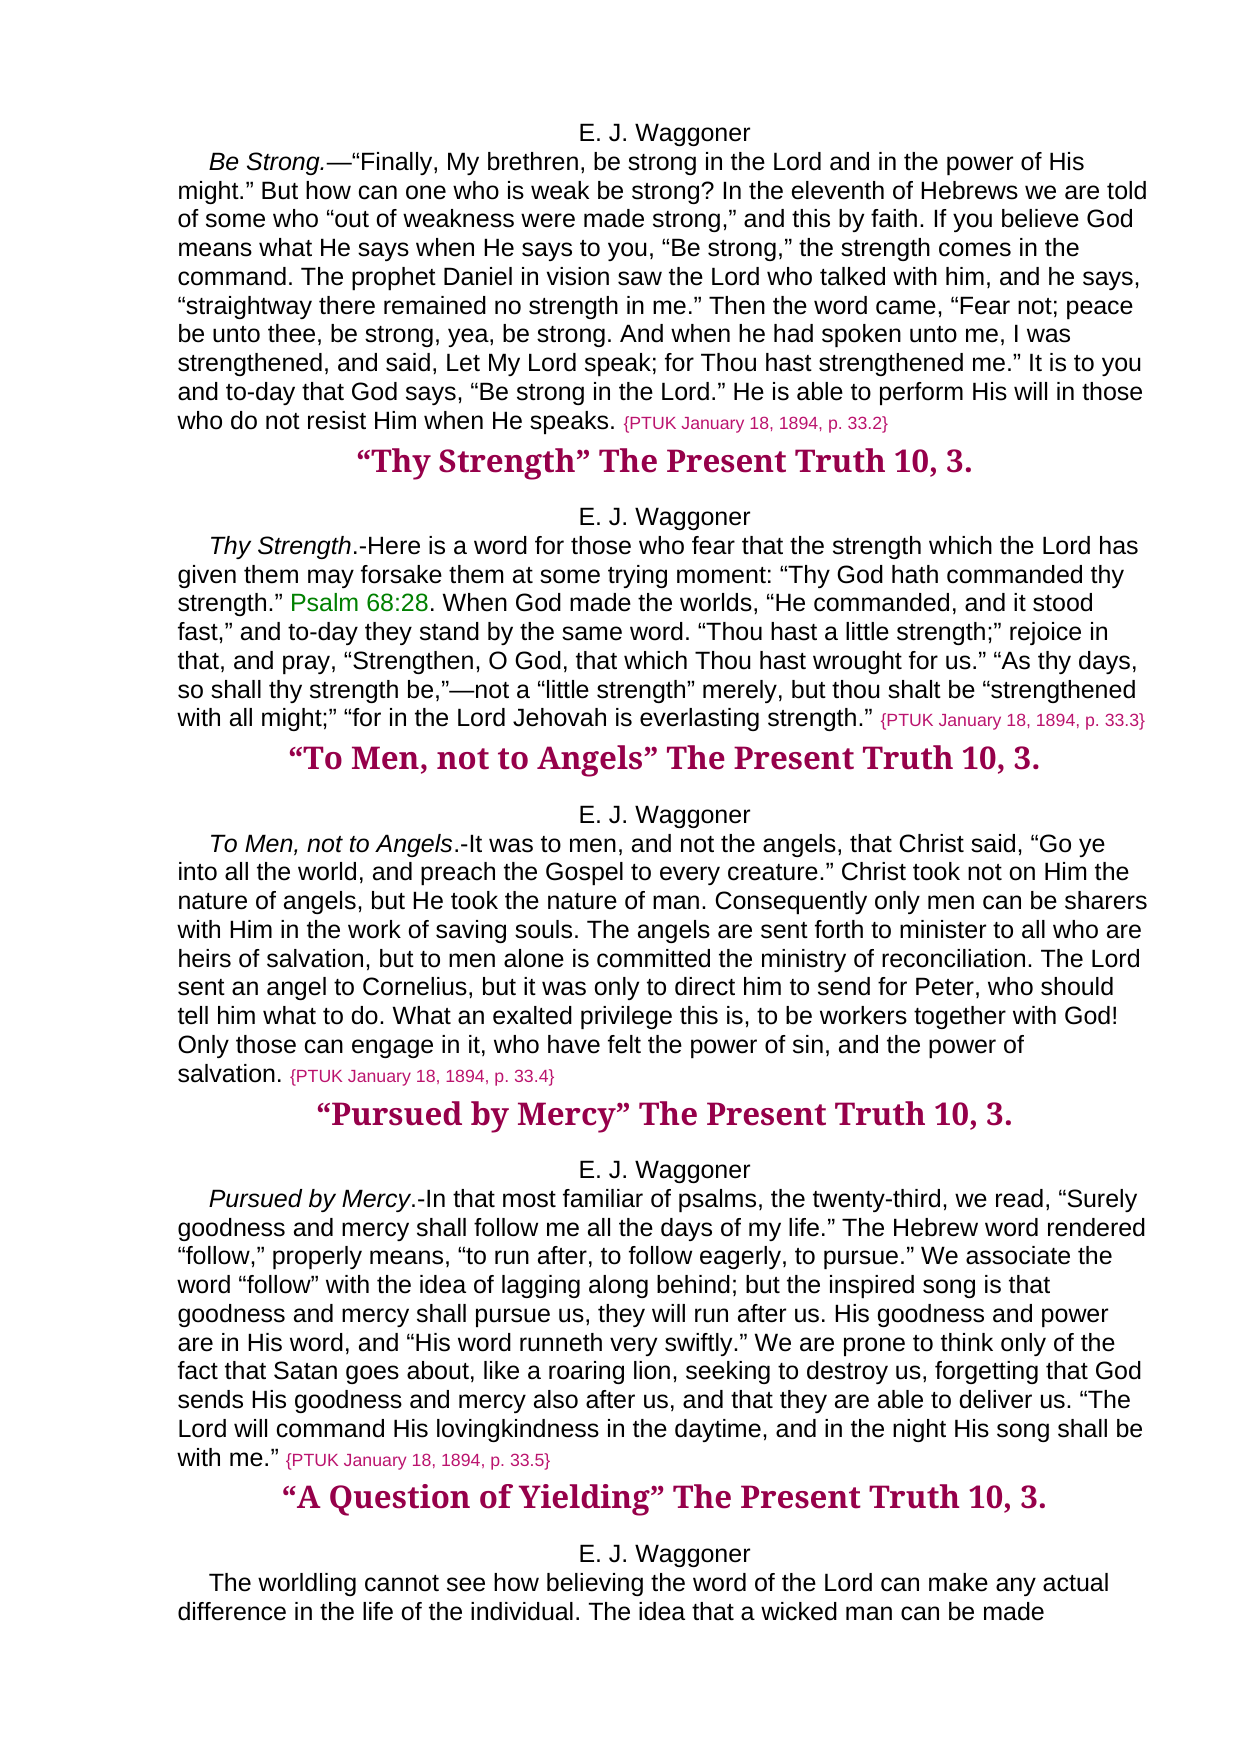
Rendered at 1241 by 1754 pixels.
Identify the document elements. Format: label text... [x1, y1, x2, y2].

text E. J. Waggoner [177, 800, 1152, 828]
text “To Men, not to Angels” The Present Truth 10, 3. [177, 732, 1152, 779]
text Be Strong.—“Finally, My brethren, be strong in the Lord and in the power of His might.” But how can one who is weak be strong? In the eleventh of Hebrews we are told of some who “out of weakness were made strong,” and this by faith. If you believe God means what He says when He says to you, “Be strong,” the strength comes in the command. The prophet Daniel in vision saw the Lord who talked with him, and he says, “straightway there remained no strength in me.” Then the word came, “Fear not; peace be unto thee, be strong, yea, be strong. And when he had spoken unto me, I was strengthened, and said, Let My Lord speak; for Thou hast strengthened me.” It is to you and to-day that God says, “Be strong in the Lord.” He is able to perform His will in those who do not resist Him when He speaks. {PTUK January 18, 1894, p. 33.2} [177, 147, 1152, 434]
text “A Question of Yielding” The Present Truth 10, 3. [177, 1471, 1152, 1518]
text “Pursued by Mercy” The Present Truth 10, 3. [177, 1087, 1152, 1134]
text Thy Strength.-Here is a word for those who fear that the strength which the Lord has given them may forsake them at some trying moment: “Thy God hath commanded thy strength.” Psalm 68:28. When God made the worlds, “He commanded, and it stood fast,” and to-day they stand by the same word. “Thou hast a little strength;” rejoice in that, and pray, “Strengthen, O God, that which Thou hast wrought for us.” “As thy days, so shall thy strength be,”—not a “little strength” merely, but thou shalt be “strengthened with all might;” “for in the Lord Jehovah is everlasting strength.” {PTUK January 18, 1894, p. 33.3} [177, 531, 1152, 732]
text Pursued by Mercy.-In that most familiar of psalms, the twenty-third, we read, “Surely goodness and mercy shall follow me all the days of my life.” The Hebrew word rendered “follow,” properly means, “to run after, to follow eagerly, to pursue.” We associate the word “follow” with the idea of lagging along behind; but the inspired song is that goodness and mercy shall pursue us, they will run after us. His goodness and power are in His word, and “His word runneth very swiftly.” We are prone to think only of the fact that Satan goes about, like a roaring lion, seeking to destroy us, forgetting that God sends His goodness and mercy also after us, and that they are able to deliver us. “The Lord will command His lovingkindness in the daytime, and in the night His song shall be with me.” {PTUK January 18, 1894, p. 33.5} [177, 1184, 1152, 1471]
text E. J. Waggoner [177, 502, 1152, 531]
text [177, 1568, 1152, 1625]
text “Thy Strength” The Present Truth 10, 3. [177, 434, 1152, 481]
text E. J. Waggoner [177, 118, 1152, 147]
text E. J. Waggoner [177, 1155, 1152, 1184]
text To Men, not to Angels.-It was to men, and not the angels, that Christ said, “Go ye into all the world, and preach the Gospel to every creature.” Christ took not on Him the nature of angels, but He took the nature of man. Consequently only men can be sharers with Him in the work of saving souls. The angels are sent forth to minister to all who are heirs of salvation, but to men alone is committed the ministry of reconciliation. The Lord sent an angel to Cornelius, but it was only to direct him to send for Peter, who should tell him what to do. What an exalted privilege this is, to be workers together with God! Only those can engage in it, who have felt the power of sin, and the power of salvation. {PTUK January 18, 1894, p. 33.4} [177, 828, 1152, 1087]
text E. J. Waggoner [177, 1539, 1152, 1568]
